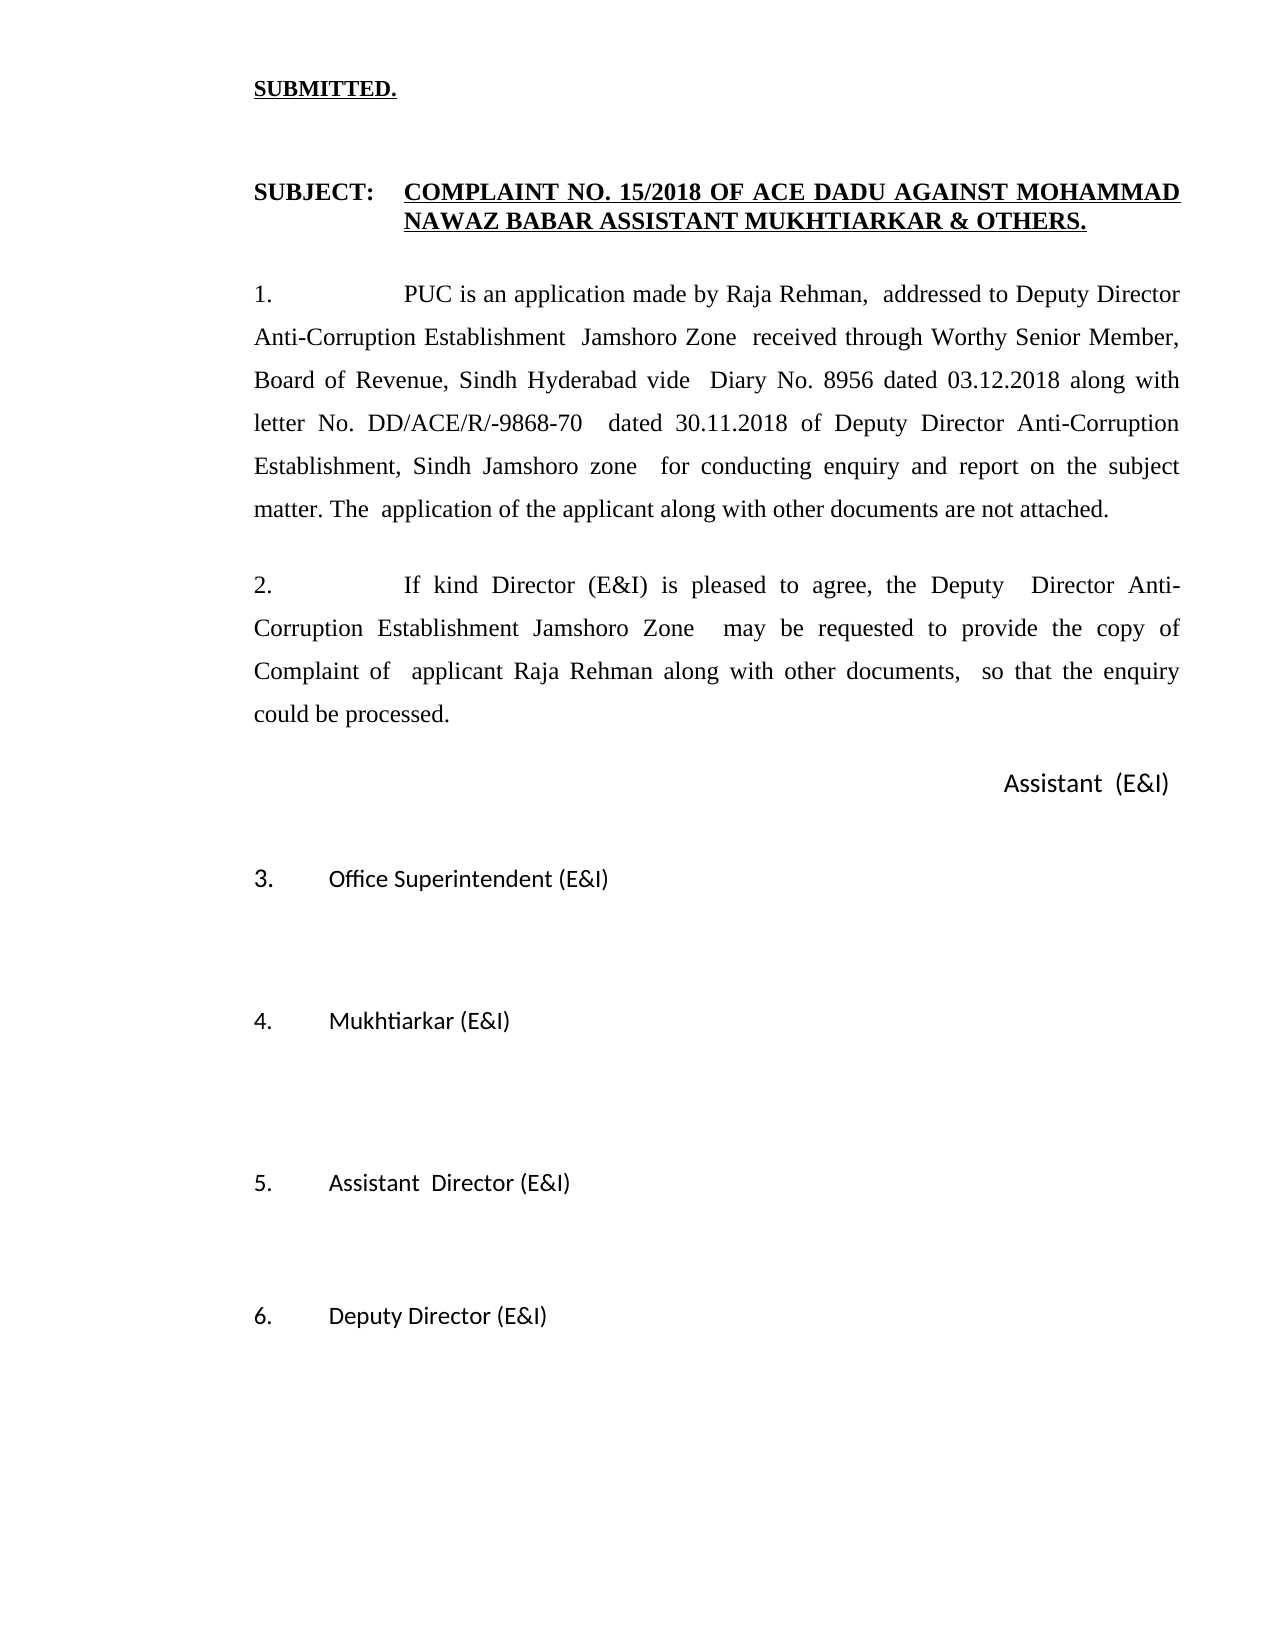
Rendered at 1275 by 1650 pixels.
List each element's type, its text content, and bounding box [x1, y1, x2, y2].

text 5. Assistant Director (E&I) [103, 1167, 1181, 1198]
text 4. Mukhtiarkar (E&I) [103, 1006, 1181, 1036]
text 6. Deputy Director (E&I) [103, 1300, 1181, 1331]
list 1. PUC is an application made by Raja Rehman, addressed to Deputy Director Anti-Corruption Establishment Jamshoro Zone received through Worthy Senior Member, Board of Revenue, Sindh Hyderabad vide Diary No. 8956 dated 03.12.2018 along with letter No. DD/ACE/R/-9868-70 dated 30.11.2018 of Deputy Director Anti-Corruption Establishment, Sindh Jamshoro zone for conducting enquiry and report on the subject matter. The application of the applicant along with other documents are not attached. [253, 279, 1181, 523]
text 3. Office Superintendent (E&I) [103, 861, 1181, 894]
list 2. If kind Director (E&I) is pleased to agree, the Deputy Director Anti-Corruption Establishment Jamshoro Zone may be requested to provide the copy of Complaint of applicant Raja Rehman along with other documents, so that the enquiry could be processed. [253, 570, 1181, 728]
text SUBJECT: COMPLAINT NO. 15/2018 OF ACE DADU AGAINST MOHAMMAD NAWAZ BABAR ASSISTANT MUKHTIARKAR & OTHERS. [253, 177, 1181, 234]
text Assistant (E&I) [103, 767, 1181, 799]
text SUBMITTED. [253, 75, 1181, 101]
